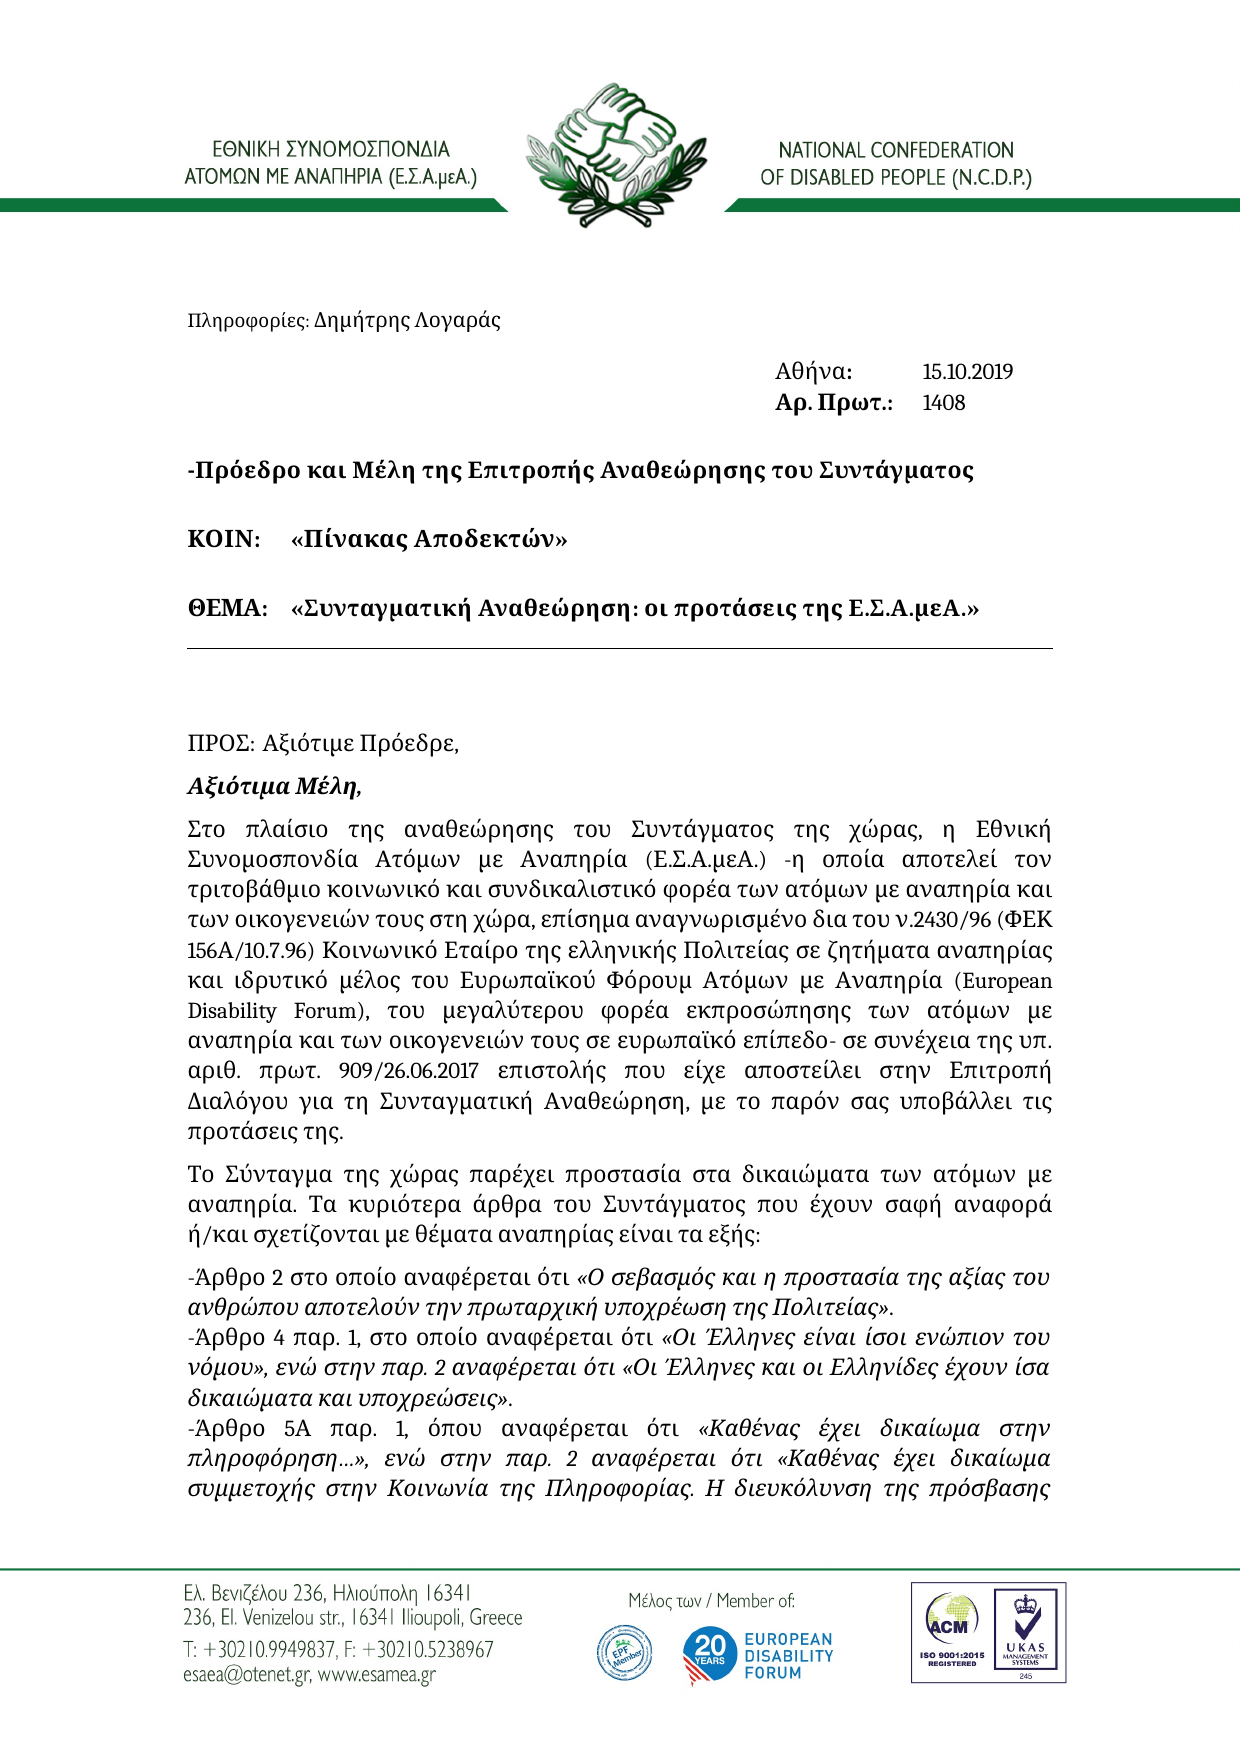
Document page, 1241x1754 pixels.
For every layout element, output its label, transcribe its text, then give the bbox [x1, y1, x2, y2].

text Πληροφορίες: [187, 309, 583, 333]
picture [0, 1555, 1240, 1737]
text 1408 [775, 389, 1053, 416]
picture [0, 29, 1240, 266]
title ΚΟΙΝ: [187, 526, 1053, 554]
